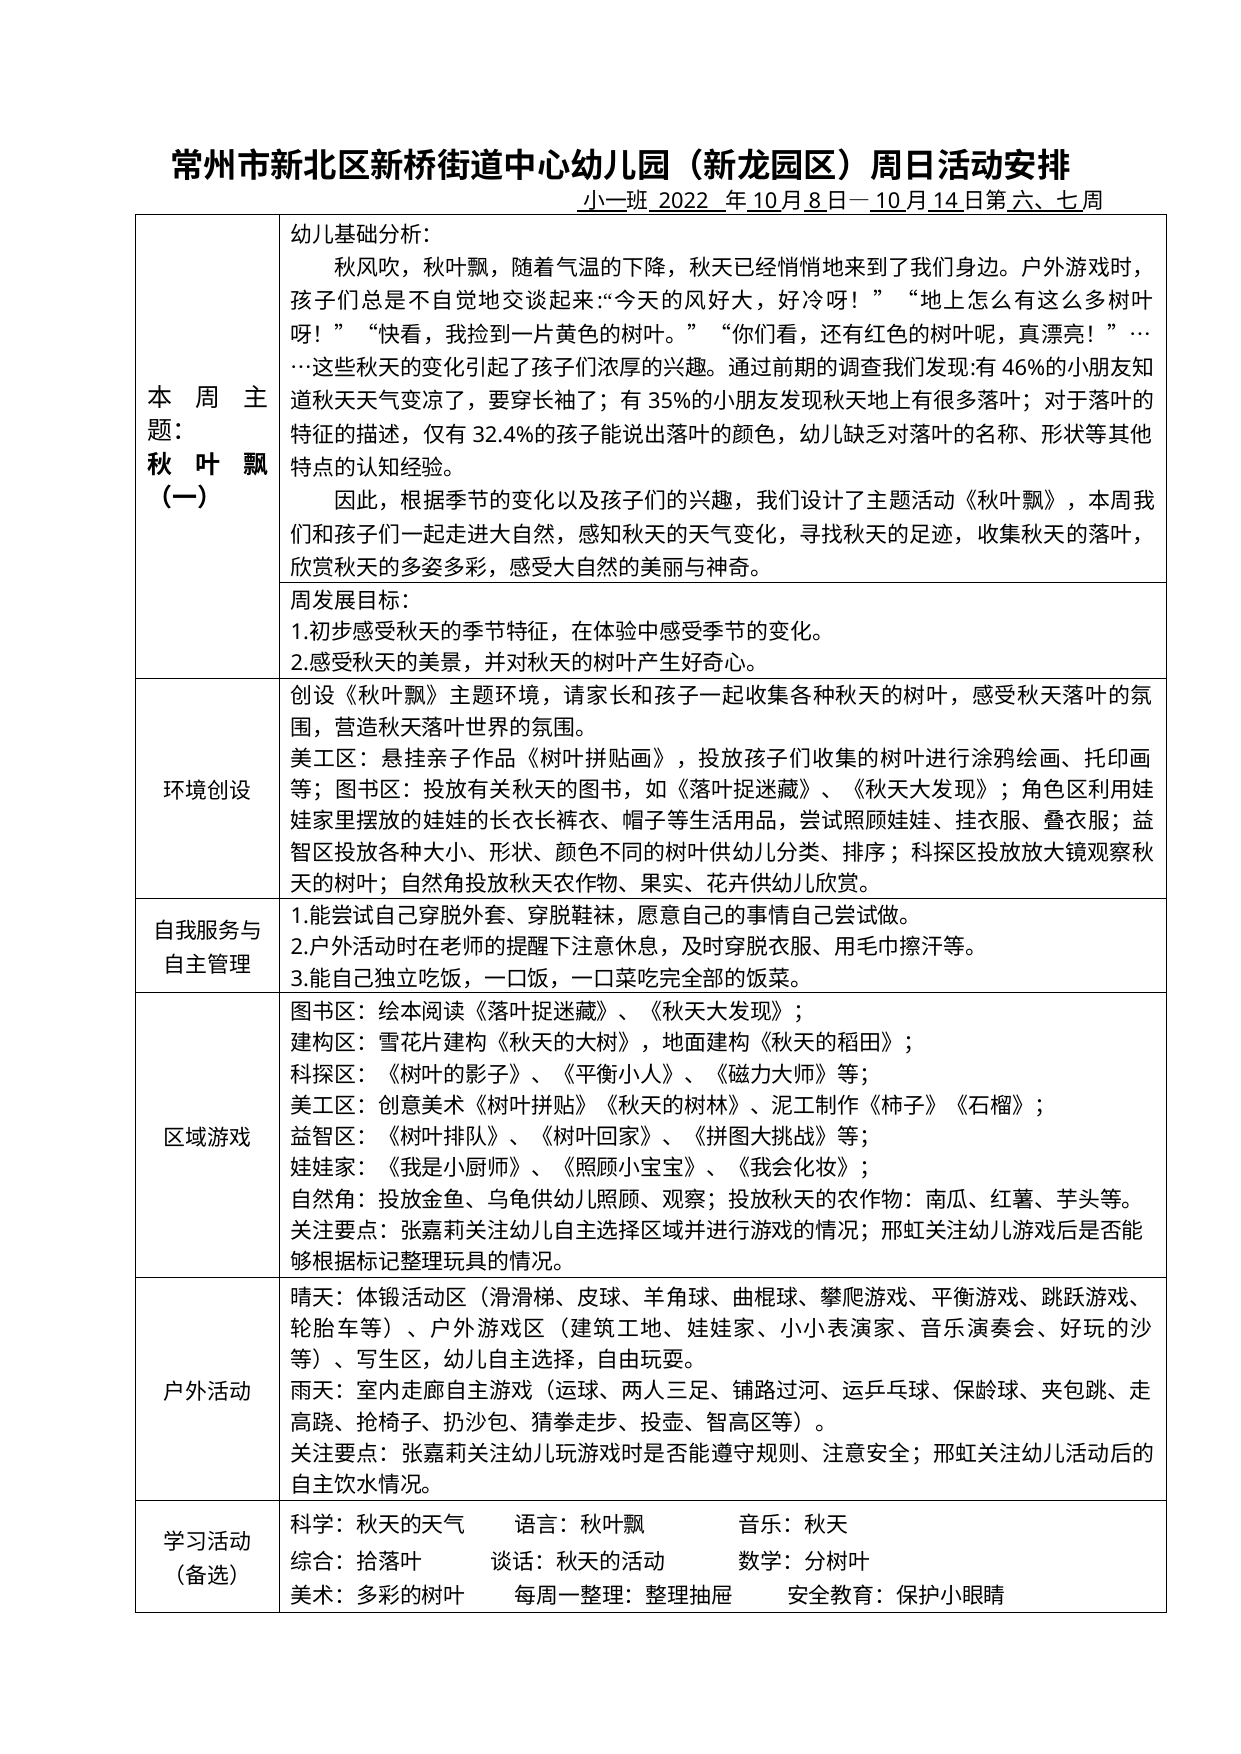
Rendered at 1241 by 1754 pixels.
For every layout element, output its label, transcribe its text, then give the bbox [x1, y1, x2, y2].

table_header 本周主题： 秋叶飘（一） [136, 215, 279, 678]
table_cell 周发展目标： 1.初步感受秋天的季节特征，在体验中感受季节的变化。 2.感受秋天的美景，并对秋天的树叶产生好奇心。 [280, 583, 1166, 678]
table_cell 创设《秋叶飘》主题环境，请家长和孩子一起收集各种秋天的树叶，感受秋天落叶的氛围，营造秋天落叶世界的氛围。 美工区：悬挂亲子作品《树叶拼贴画》，投放孩子们收集的树叶进行涂鸦绘画、托印画等；图书区：投放有关秋天的图书，如《落叶捉迷藏》、《秋天大发现》；角色区利用娃娃家里摆放的娃娃的长衣长裤衣、帽子等生活用品，尝试照顾娃娃、挂衣服、叠衣服；益智区投放各种大小、形状、颜色不同的树叶供幼儿分类、排序；科探区投放放大镜观察秋天的树叶；自然角投放秋天农作物、果实、花卉供幼儿欣赏。 [280, 679, 1166, 897]
table_cell 图书区：绘本阅读《落叶捉迷藏》、《秋天大发现》； 建构区：雪花片建构《秋天的大树》，地面建构《秋天的稻田》； 科探区：《树叶的影子》、《平衡小人》、《磁力大师》等； 美工区：创意美术《树叶拼贴》《秋天的树林》、泥工制作《柿子》《石榴》； 益智区：《树叶排队》、《树叶回家》、《拼图大挑战》等； 娃娃家：《我是小厨师》、《照顾小宝宝》、《我会化妆》； 自然角：投放金鱼、乌龟供幼儿照顾、观察；投放秋天的农作物：南瓜、红薯、芋头等。 关注要点：张嘉莉关注幼儿自主选择区域并进行游戏的情况；邢虹关注幼儿游戏后是否能够根据标记整理玩具的情况。 [280, 993, 1166, 1277]
table_cell 户外活动 [136, 1278, 279, 1500]
table_cell 学习活动 （备选） [136, 1501, 279, 1612]
text 小一班 2022 年 10月 8 日— 10 月 14 日第 六、七 周 [136, 185, 1104, 214]
table_cell 环境创设 [136, 679, 279, 897]
table_cell 1.能尝试自己穿脱外套、穿脱鞋袜，愿意自己的事情自己尝试做。 2.户外活动时在老师的提醒下注意休息，及时穿脱衣服、用毛巾擦汗等。 3.能自己独立吃饭，一口饭，一口菜吃完全部的饭菜。 [280, 899, 1166, 992]
table_cell 科学：秋天的天气 语言：秋叶飘 音乐：秋天 综合：拾落叶 谈话：秋天的活动 数学：分树叶 美术：多彩的树叶 每周一整理：整理抽屉 安全教育：保护小眼睛 [280, 1501, 1166, 1612]
table_cell 晴天：体锻活动区（滑滑梯、皮球、羊角球、曲棍球、攀爬游戏、平衡游戏、跳跃游戏、轮胎车等）、户外游戏区（建筑工地、娃娃家、小小表演家、音乐演奏会、好玩的沙等）、写生区，幼儿自主选择，自由玩耍。 雨天：室内走廊自主游戏（运球、两人三足、铺路过河、运乒乓球、保龄球、夹包跳、走高跷、抢椅子、扔沙包、猜拳走步、投壶、智高区等）。 关注要点：张嘉莉关注幼儿玩游戏时是否能遵守规则、注意安全；邢虹关注幼儿活动后的自主饮水情况。 [280, 1278, 1166, 1500]
table_cell 自我服务与自主管理 [136, 899, 279, 992]
table_cell 区域游戏 [136, 993, 279, 1277]
text 常州市新北区新桥街道中心幼儿园（新龙园区）周日活动安排 [136, 148, 1104, 185]
table_header 幼儿基础分析： 秋风吹，秋叶飘，随着气温的下降，秋天已经悄悄地来到了我们身边。户外游戏时，孩子们总是不自觉地交谈起来:“今天的风好大，好冷呀！”“地上怎么有这么多树叶呀！”“快看，我捡到一片黄色的树叶。”“你们看，还有红色的树叶呢，真漂亮！”……这些秋天的变化引起了孩子们浓厚的兴趣。通过前期的调查我们发现:有46%的小朋友知道秋天天气变凉了，要穿长袖了；有35%的小朋友发现秋天地上有很多落叶；对于落叶的特征的描述，仅有32.4%的孩子能说出落叶的颜色，幼儿缺乏对落叶的名称、形状等其他特点的认知经验。 因此，根据季节的变化以及孩子们的兴趣，我们设计了主题活动《秋叶飘》，本周我们和孩子们一起走进大自然，感知秋天的天气变化，寻找秋天的足迹，收集秋天的落叶，欣赏秋天的多姿多彩，感受大自然的美丽与神奇。 [280, 215, 1166, 582]
